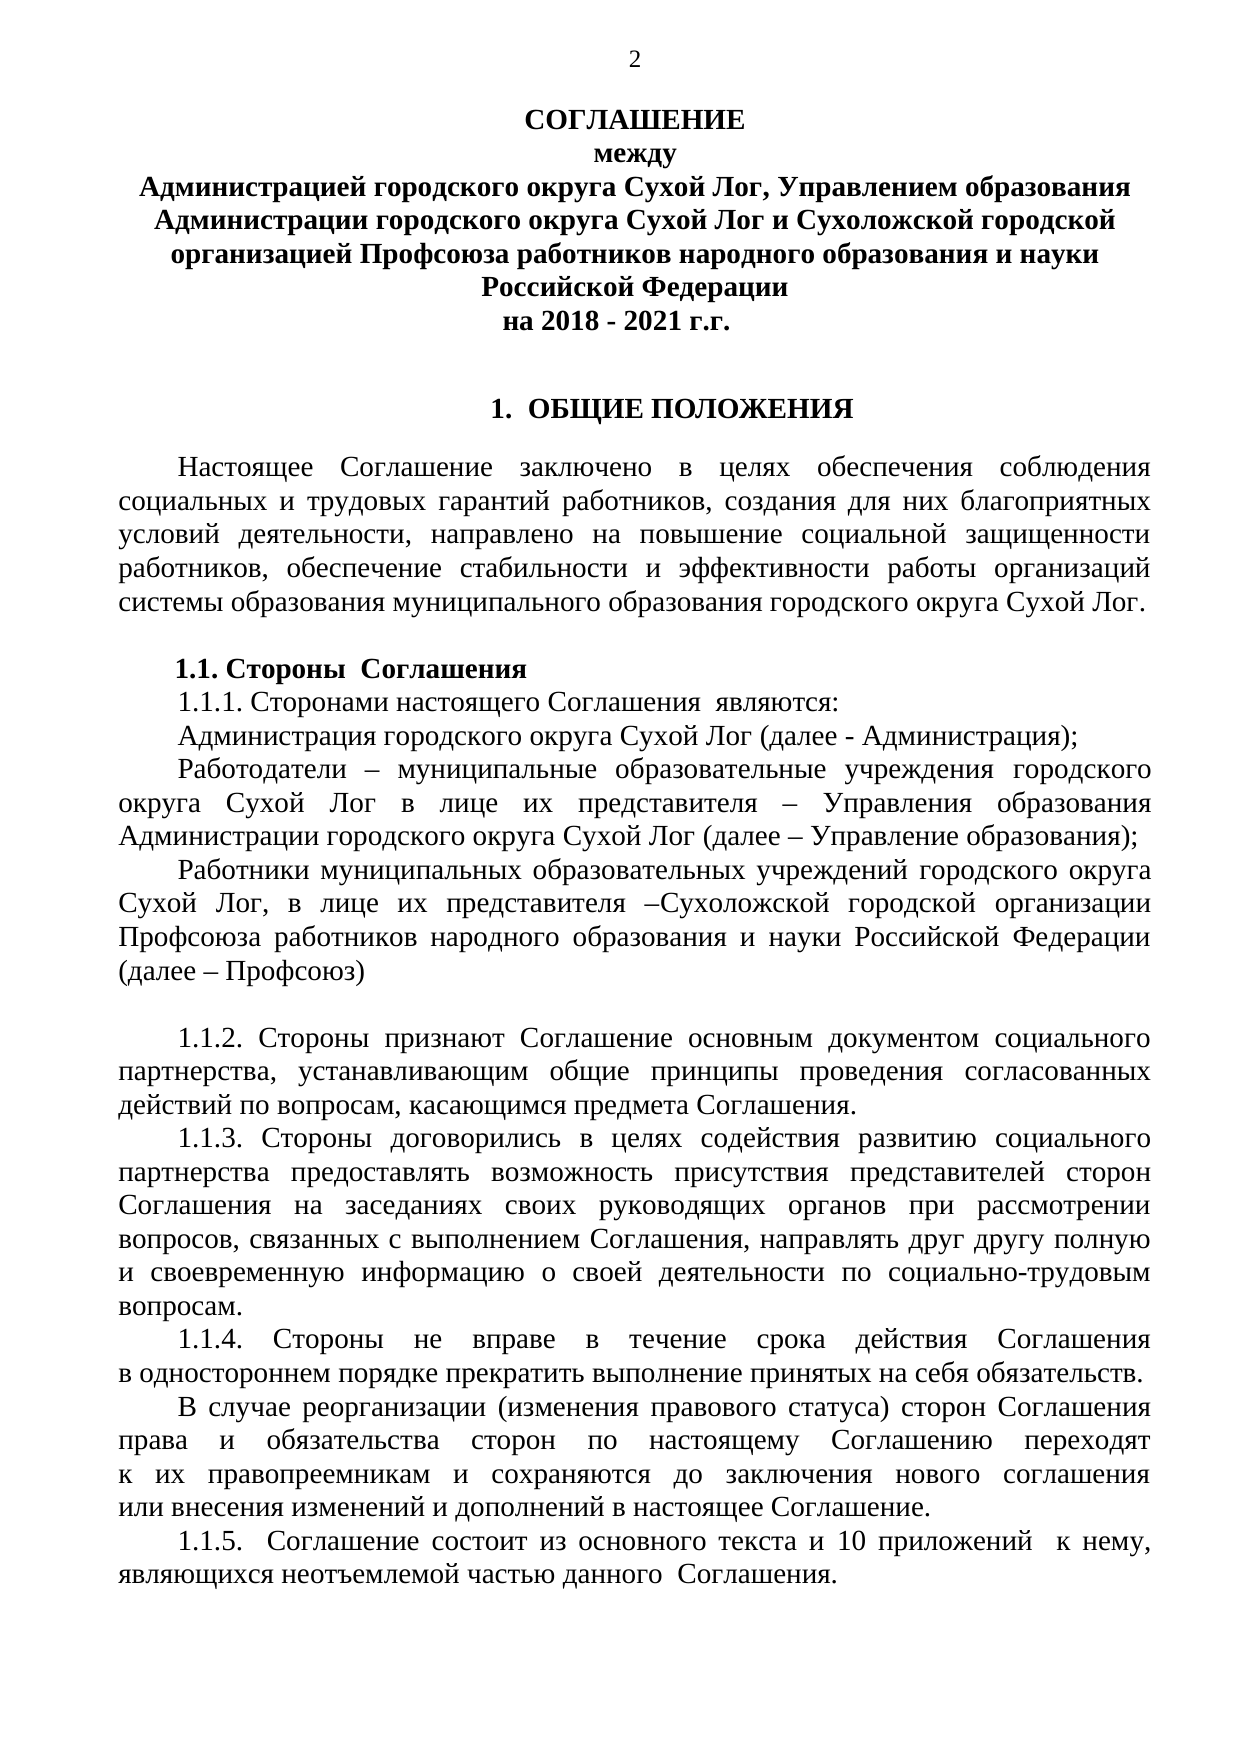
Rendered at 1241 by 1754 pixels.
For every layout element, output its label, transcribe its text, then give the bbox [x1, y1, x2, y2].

text 1.1.2. Стороны признают Соглашение основным документом социального партнерства, устанавливающим общие принципы проведения согласованных действий по вопросам, касающимся предмета Соглашения. [118, 1020, 1152, 1120]
text Администрацией городского округа Сухой Лог, Управлением образования Администрации городского округа Сухой Лог и Сухоложской городской организацией Профсоюза работников народного образования и науки Российской Федерации [118, 169, 1152, 303]
text Администрация городского округа Сухой Лог (далее - Администрация); [118, 718, 1152, 751]
text 1.1.1. Сторонами настоящего Соглашения являются: [118, 684, 1152, 718]
text Работники муниципальных образовательных учреждений городского округа Сухой Лог, в лице их представителя –Сухоложской городской организации Профсоюза работников народного образования и науки Российской Федерации (далее – Профсоюз) [118, 852, 1152, 986]
title СОГЛАШЕНИЕ [118, 102, 1152, 135]
text 1.1.4. Стороны не вправе в течение срока действия Соглашения в одностороннем порядке прекратить выполнение принятых на себя обязательств. [118, 1322, 1152, 1389]
text Настоящее Соглашение заключено в целях обеспечения соблюдения социальных и трудовых гарантий работников, создания для них благоприятных условий деятельности, направлено на повышение социальной защищенности работников, обеспечение стабильности и эффективности работы организаций системы образования муниципального образования городского округа Сухой Лог. [118, 449, 1152, 617]
text 1.1. Стороны Соглашения [118, 651, 1152, 684]
text на 2018 - 2021 г.г. [81, 303, 1152, 337]
text между [118, 135, 1152, 169]
text Работодатели – муниципальные образовательные учреждения городского округа Сухой Лог в лице их представителя – Управления образования Администрации городского округа Сухой Лог (далее – Управление образования); [118, 751, 1152, 852]
text 1.1.5. Соглашение состоит из основного текста и 10 приложений к нему, являющихся неотъемлемой частью данного Соглашения. [118, 1523, 1152, 1590]
text В случае реорганизации (изменения правового статуса) сторон Соглашения права и обязательства сторон по настоящему Соглашению переходят к их правопреемникам и сохраняются до заключения нового соглашения или внесения изменений и дополнений в настоящее Соглашение. [118, 1389, 1152, 1523]
subtitle ОБЩИЕ ПОЛОЖЕНИЯ [192, 391, 1152, 424]
text 1.1.3. Стороны договорились в целях содействия развитию социального партнерства предоставлять возможность присутствия представителей сторон Соглашения на заседаниях своих руководящих органов при рассмотрении вопросов, связанных с выполнением Соглашения, направлять друг другу полную и своевременную информацию о своей деятельности по социально-трудовым вопросам. [118, 1120, 1152, 1322]
